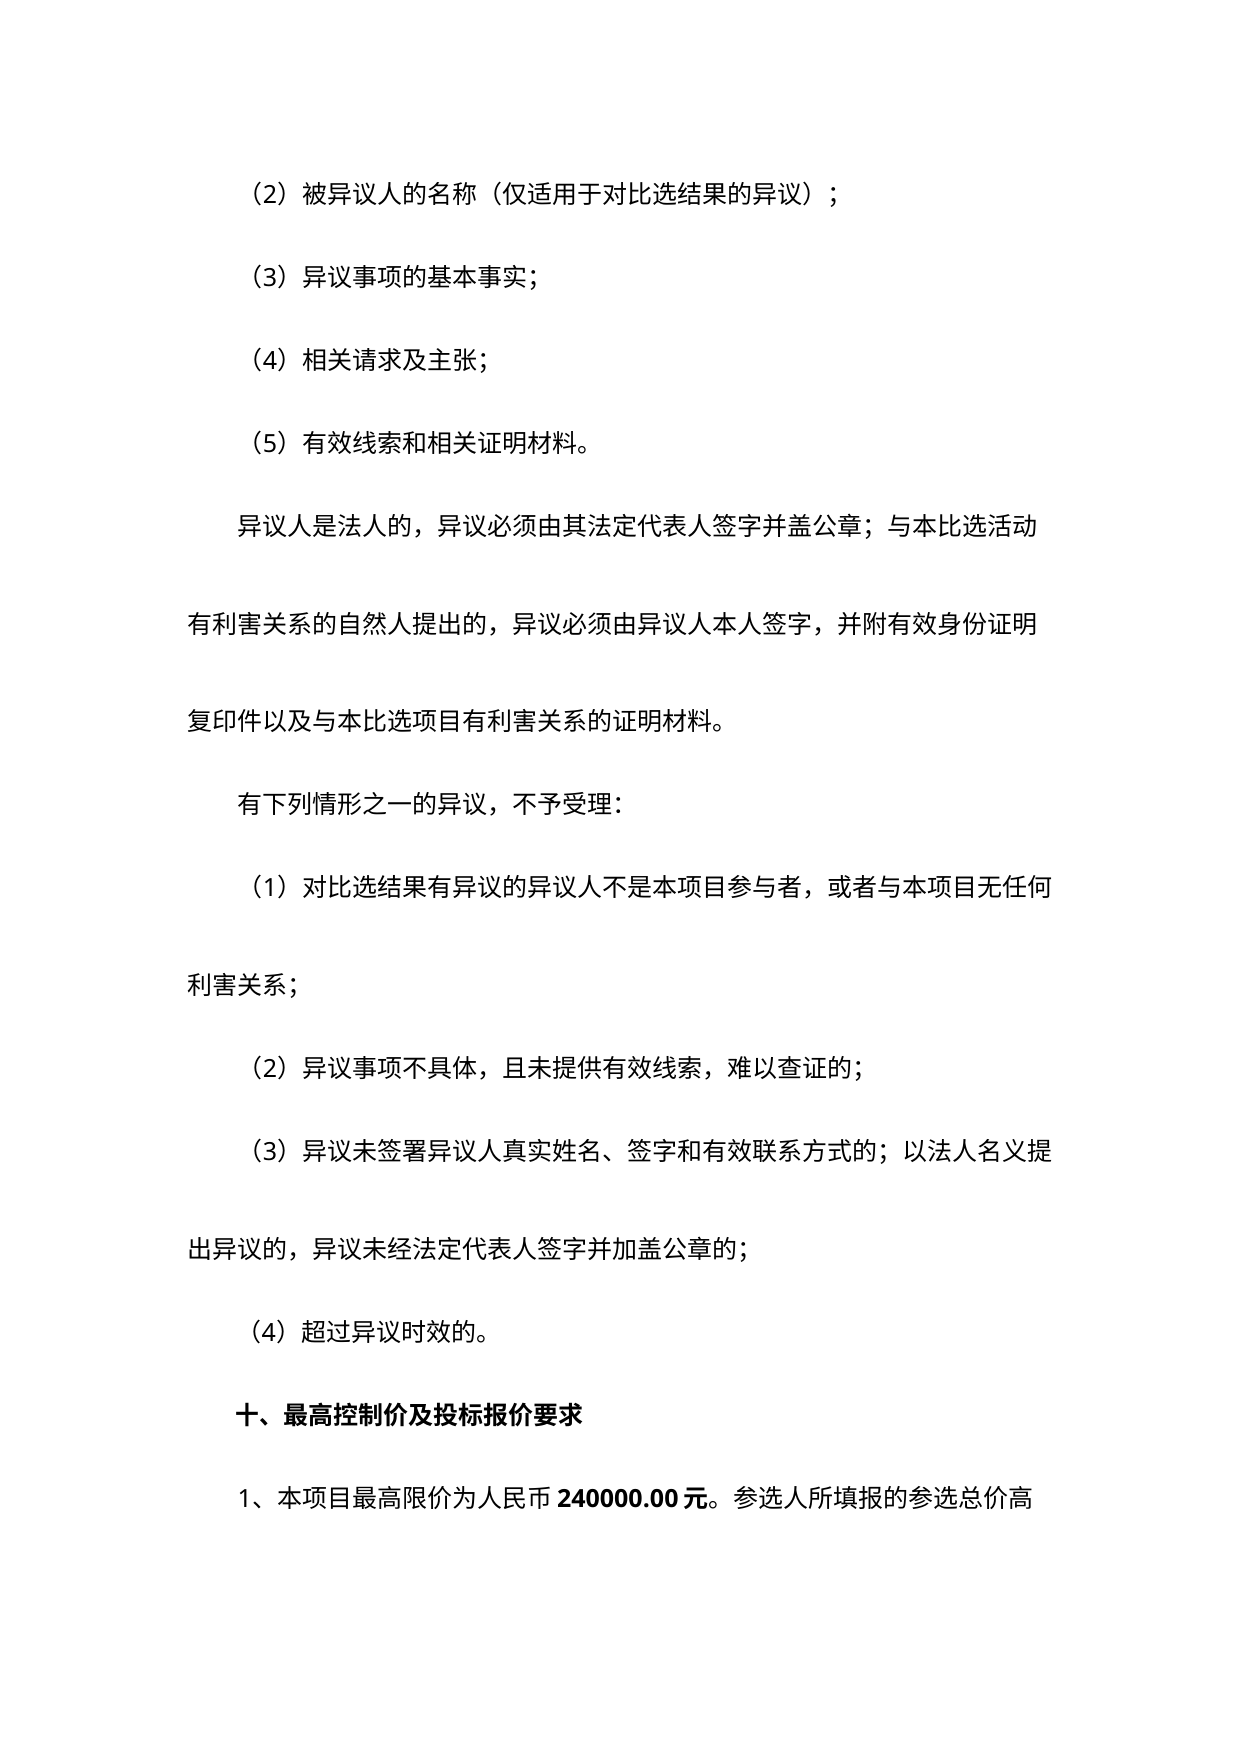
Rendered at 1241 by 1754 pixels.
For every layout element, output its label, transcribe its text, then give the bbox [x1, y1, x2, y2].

text （2）异议事项不具体，且未提供有效线索，难以查证的； [187, 1034, 1053, 1099]
text 有下列情形之一的异议，不予受理： [187, 770, 1053, 835]
text （2）被异议人的名称（仅适用于对比选结果的异议）； [187, 160, 1053, 225]
text （3）异议事项的基本事实； [187, 243, 1053, 308]
text （4）超过异议时效的。 [187, 1298, 1053, 1363]
subtitle 十、最高控制价及投标报价要求 [187, 1381, 1053, 1446]
text （4）相关请求及主张； [187, 326, 1053, 391]
text （1）对比选结果有异议的异议人不是本项目参与者，或者与本项目无任何利害关系； [187, 853, 1053, 1016]
text （5）有效线索和相关证明材料。 [187, 409, 1053, 474]
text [187, 1464, 1053, 1529]
text （3）异议未签署异议人真实姓名、签字和有效联系方式的；以法人名义提出异议的，异议未经法定代表人签字并加盖公章的； [187, 1117, 1053, 1280]
text 异议人是法人的，异议必须由其法定代表人签字并盖公章；与本比选活动有利害关系的自然人提出的，异议必须由异议人本人签字，并附有效身份证明复印件以及与本比选项目有利害关系的证明材料。 [187, 492, 1053, 752]
